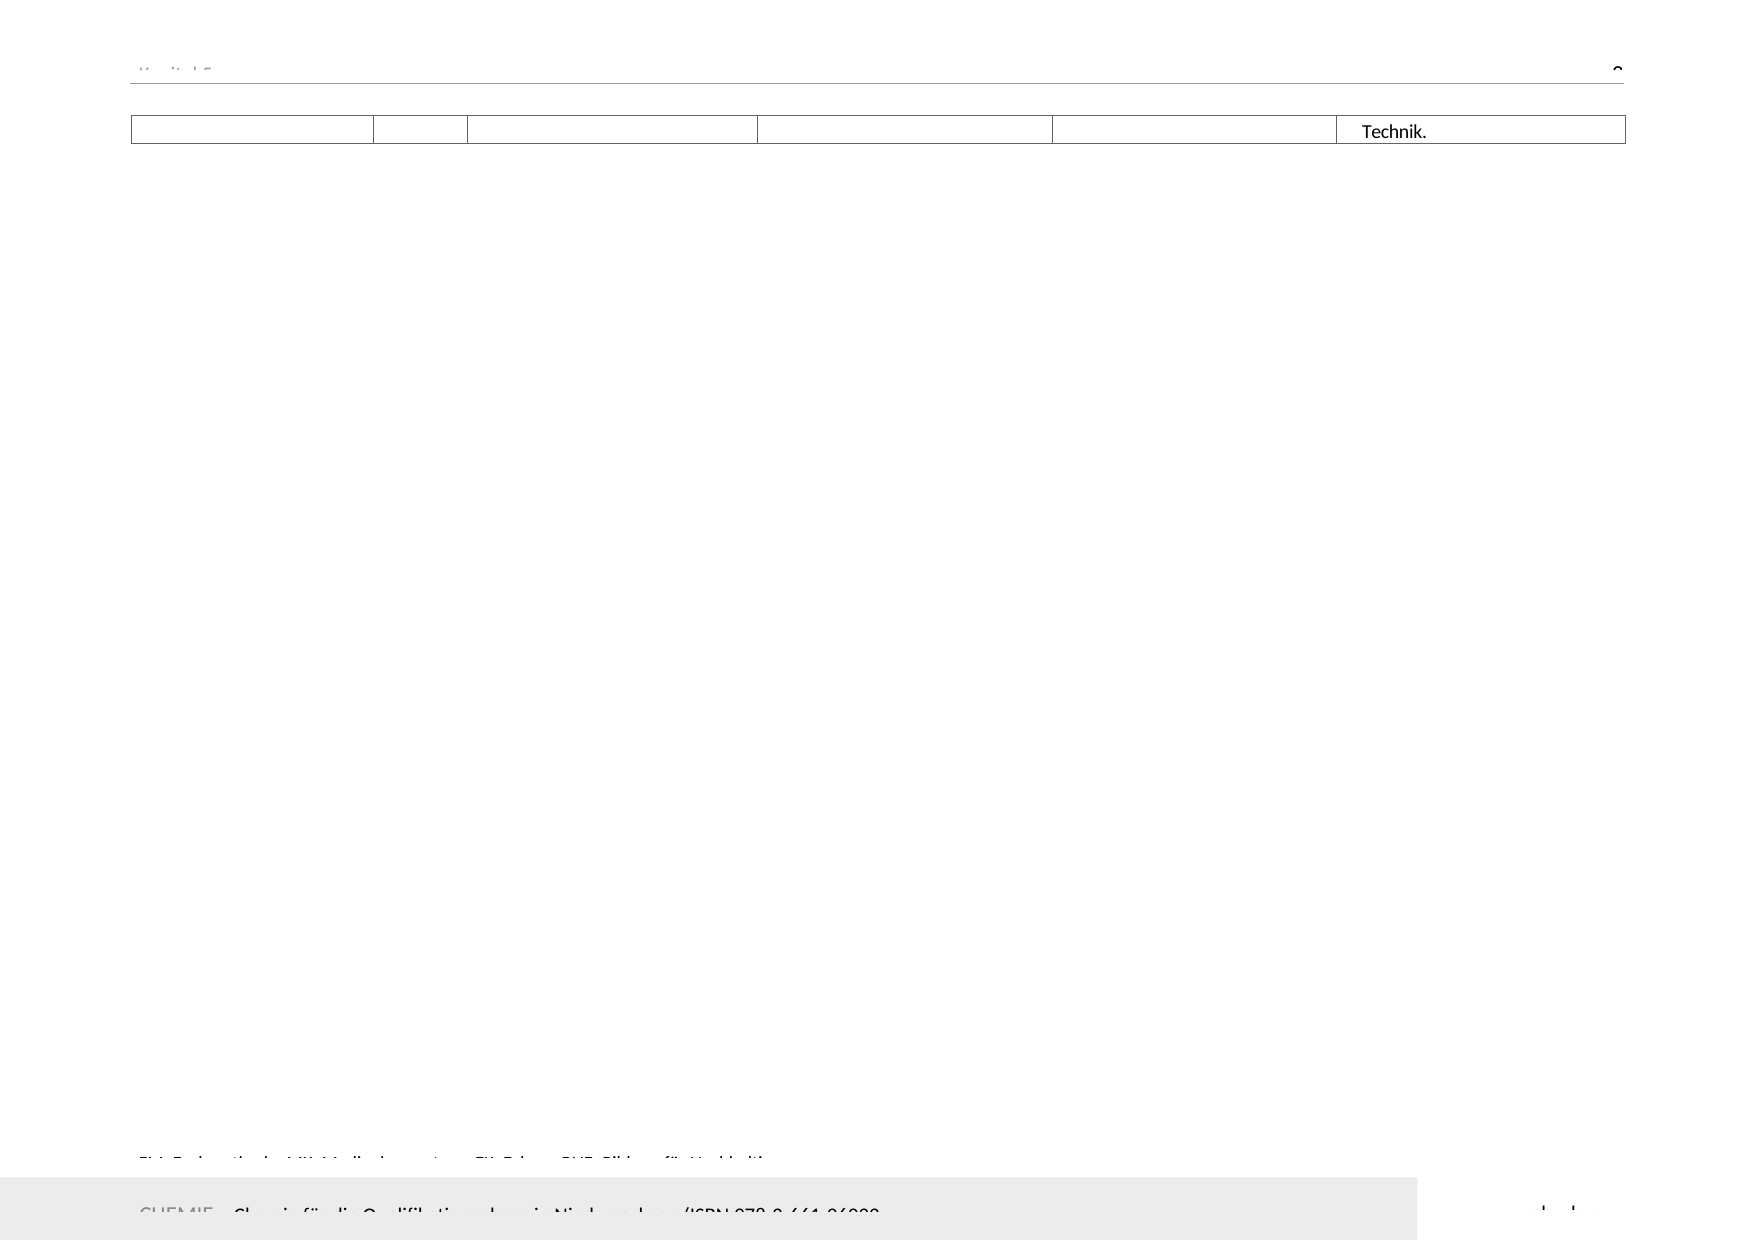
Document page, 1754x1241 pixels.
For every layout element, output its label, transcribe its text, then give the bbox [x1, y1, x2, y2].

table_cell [1053, 116, 1336, 143]
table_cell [1337, 116, 1625, 143]
table_cell [758, 116, 1052, 143]
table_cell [132, 116, 373, 143]
table_cell 294-295 [374, 116, 467, 143]
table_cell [468, 116, 757, 143]
